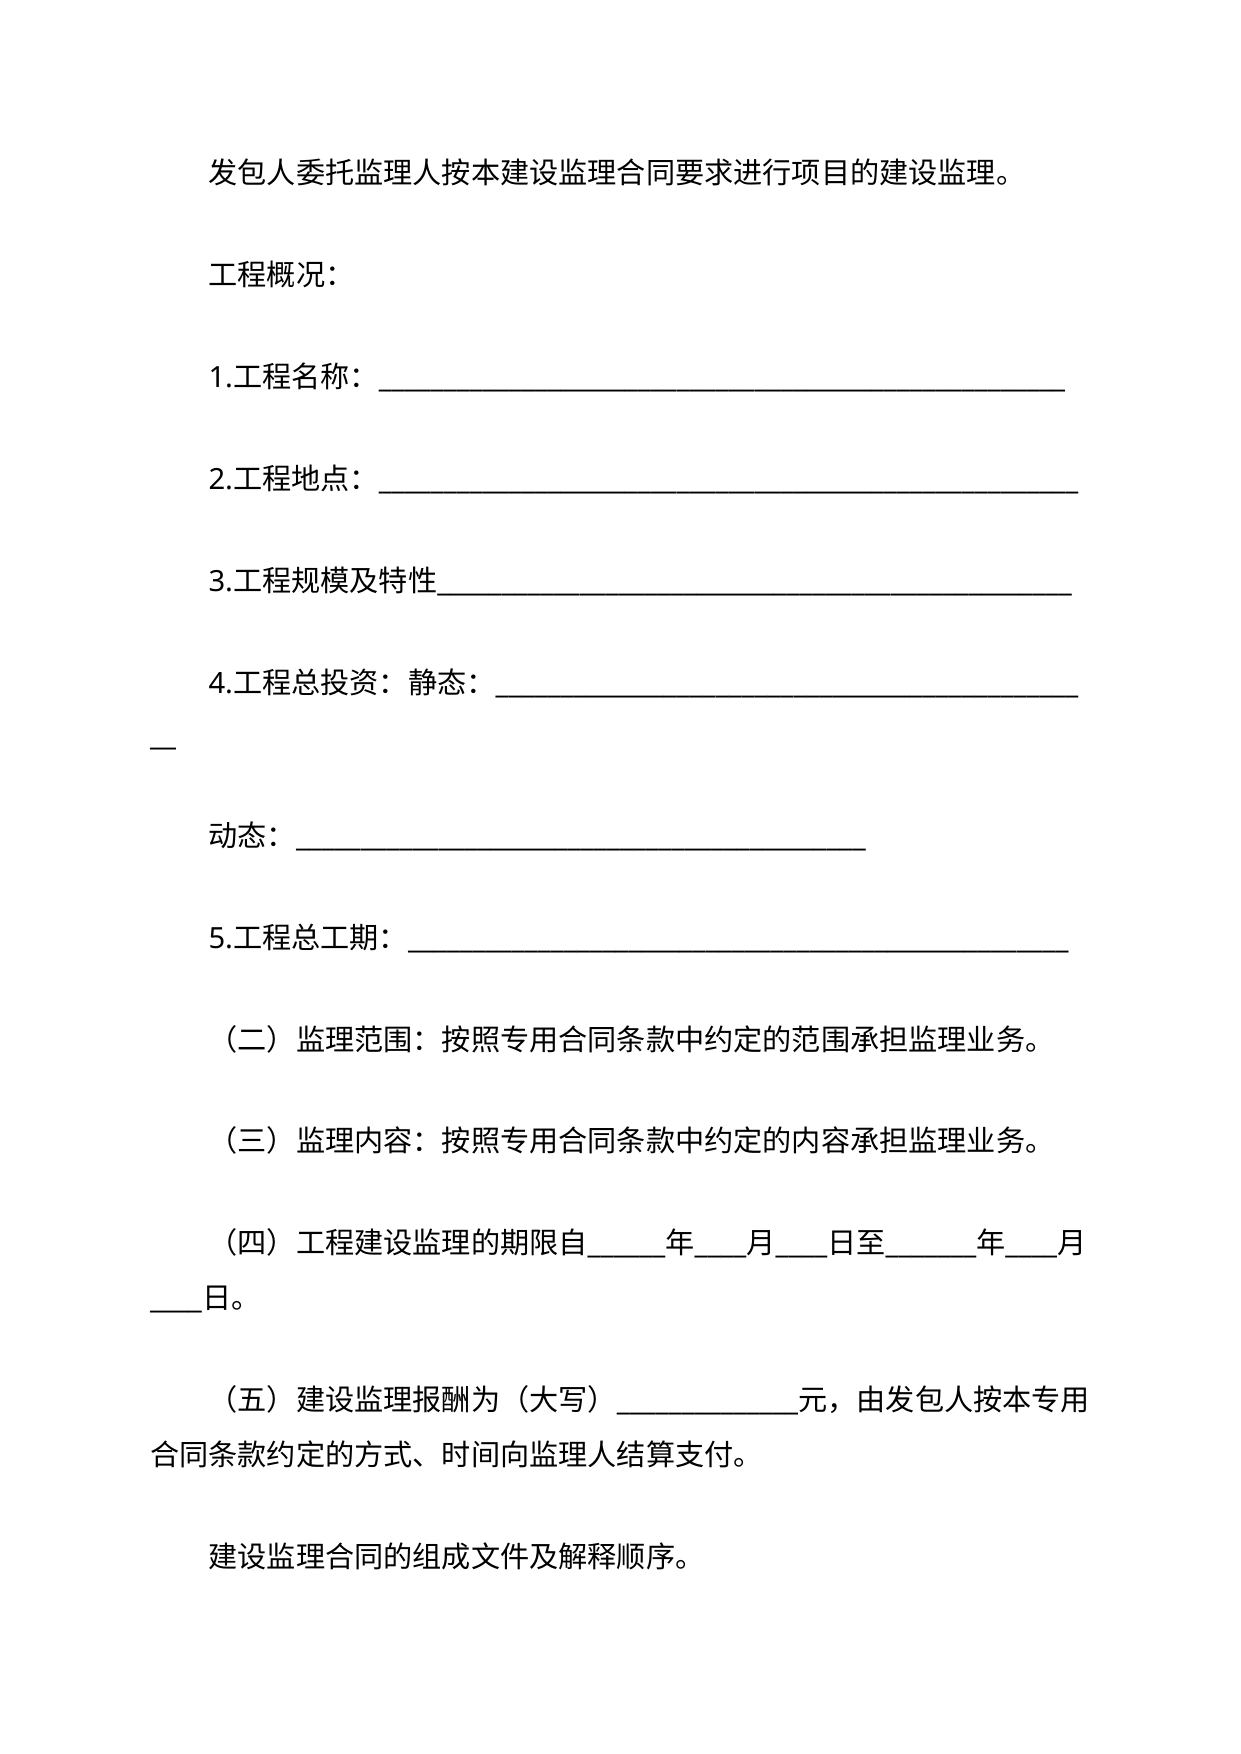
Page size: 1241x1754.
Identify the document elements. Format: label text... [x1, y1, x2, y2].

text 5.工程总工期：___________________________________________________ [150, 914, 1090, 957]
text （三）监理内容：按照专用合同条款中约定的内容承担监理业务。 [150, 1118, 1090, 1160]
text 4.工程总投资：静态：_______________________________________________ [150, 659, 1090, 753]
text （二）监理范围：按照专用合同条款中约定的范围承担监理业务。 [150, 1016, 1090, 1058]
text 1.工程名称：_____________________________________________________ [150, 353, 1090, 396]
text 建设监理合同的组成文件及解释顺序。 [150, 1533, 1090, 1576]
text 动态：____________________________________________ [150, 812, 1090, 854]
text （五）建设监理报酬为（大写）______________元，由发包人按本专用合同条款约定的方式、时间向监理人结算支付。 [150, 1377, 1090, 1474]
text （四）工程建设监理的期限自______年____月____日至_______年____月____日。 [150, 1220, 1090, 1317]
text 3.工程规模及特性_________________________________________________ [150, 557, 1090, 600]
text 发包人委托监理人按本建设监理合同要求进行项目的建设监理。 [150, 150, 1090, 192]
text 工程概况： [150, 252, 1090, 294]
text 2.工程地点：______________________________________________________ [150, 456, 1090, 498]
